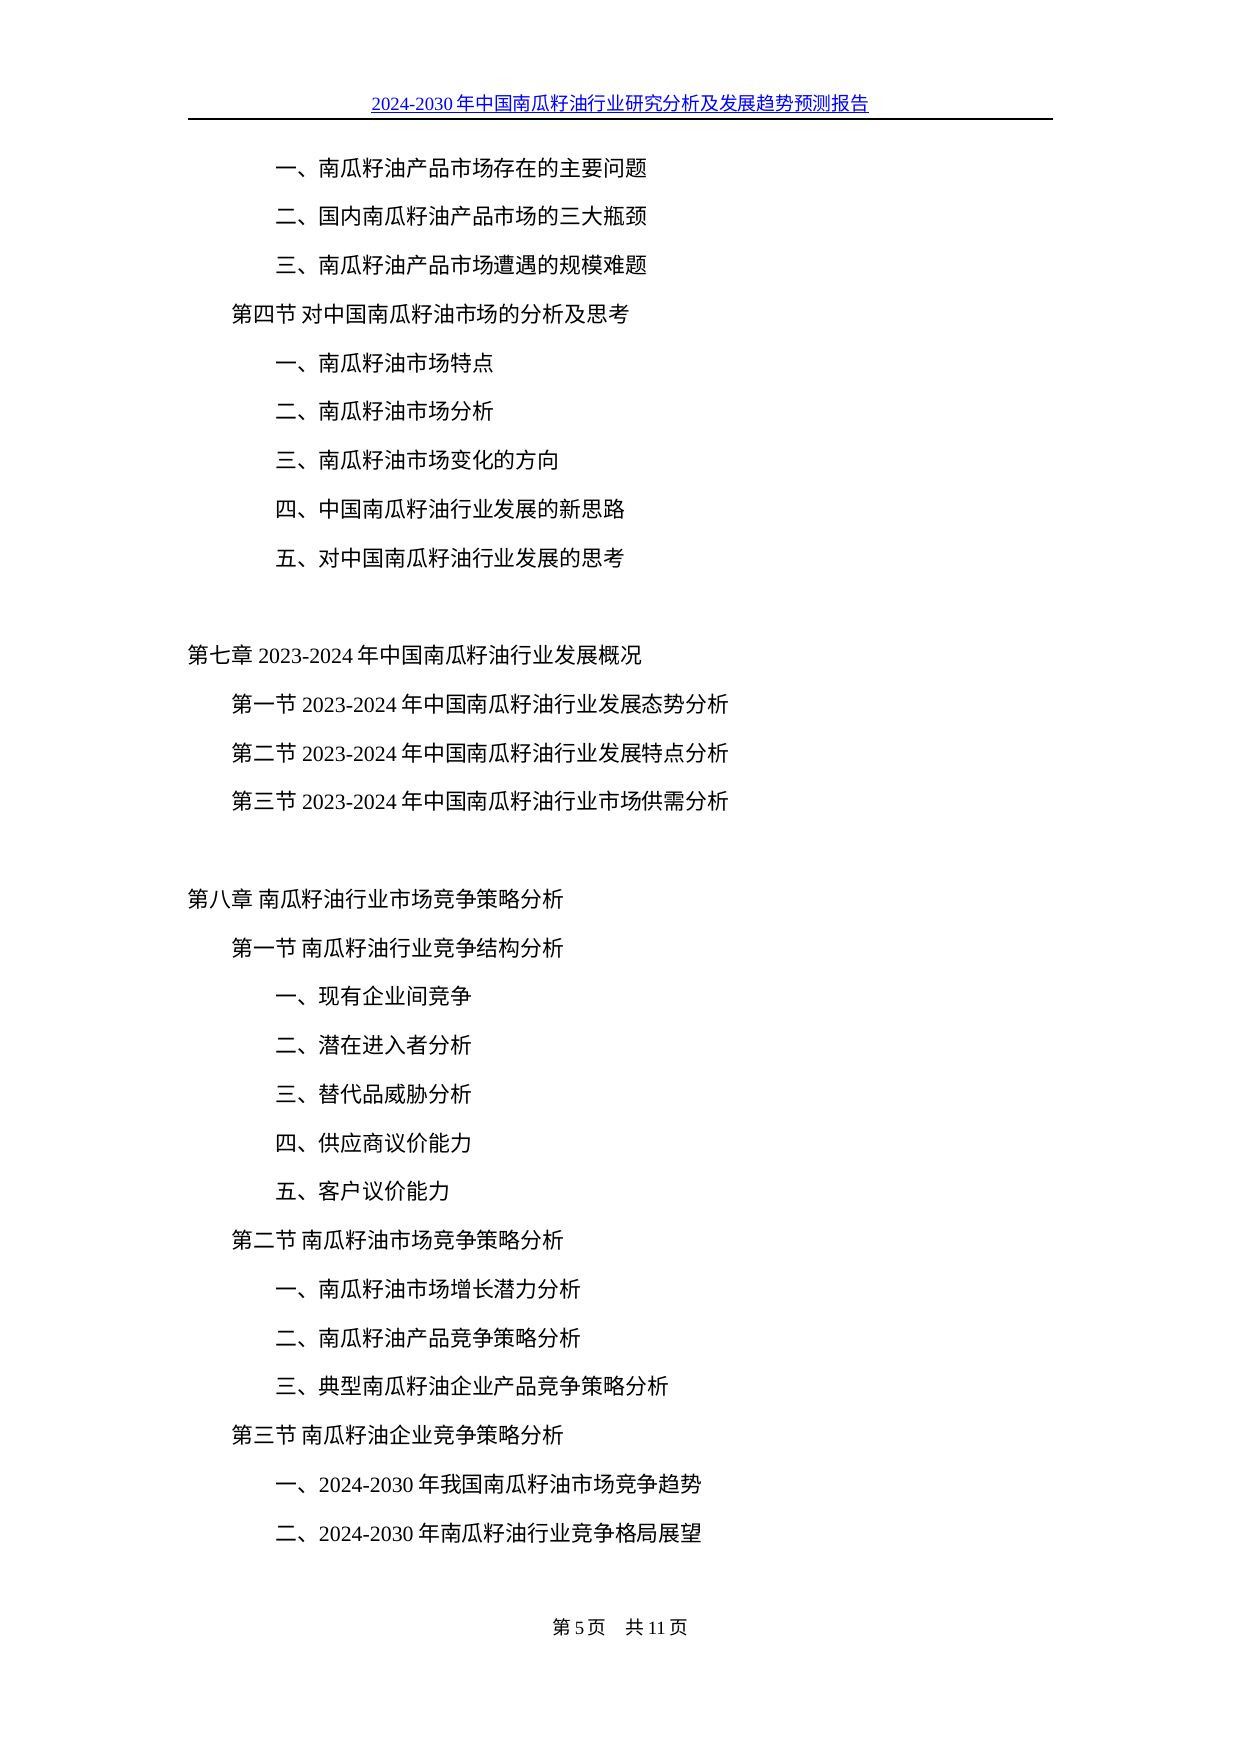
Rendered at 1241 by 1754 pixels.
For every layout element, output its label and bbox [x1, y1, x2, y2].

text [187, 150, 1053, 1548]
